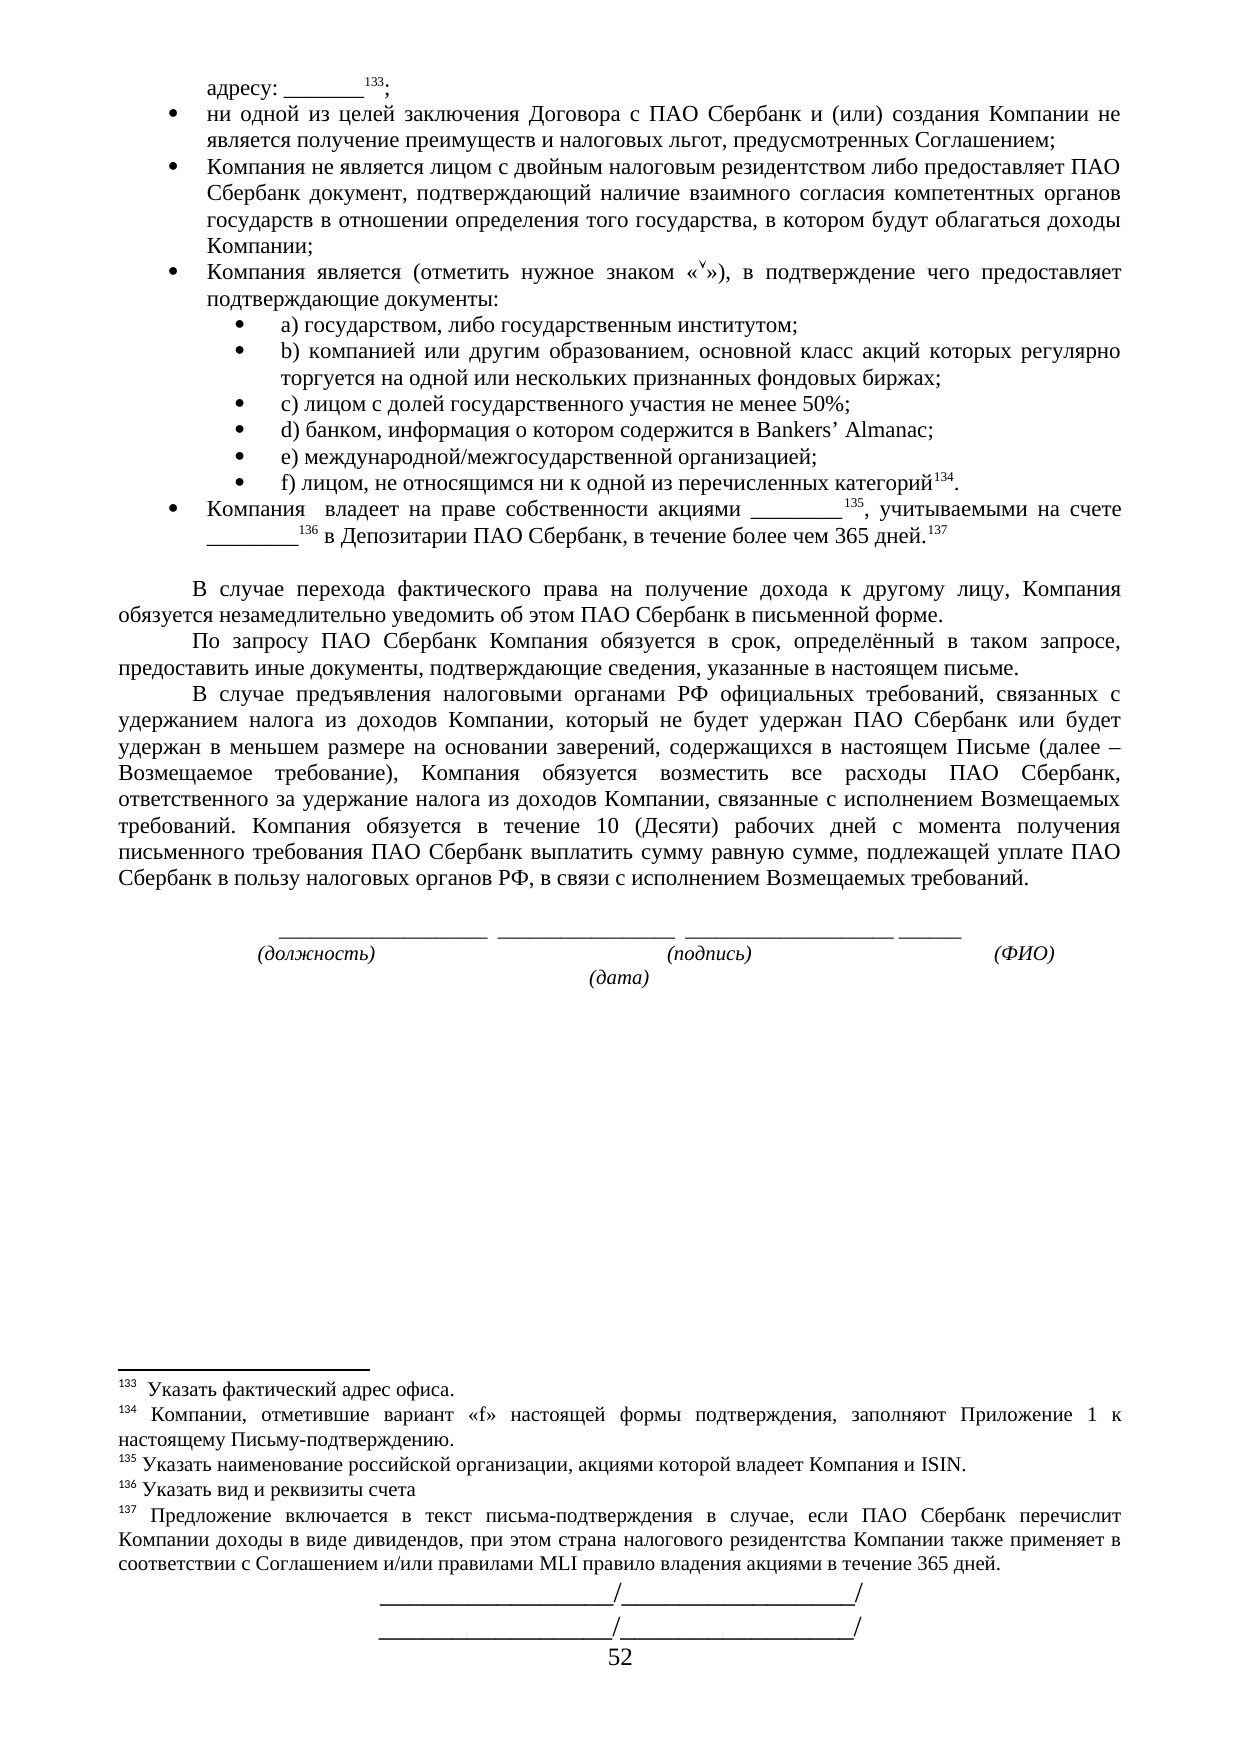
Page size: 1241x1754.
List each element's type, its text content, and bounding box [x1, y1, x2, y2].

list Компания осуществляет свою деятельность в ________ через офис, расположенный по адресу: _______; [169, 74, 1122, 100]
list f) лицом, не относящимся ни к одной из перечисленных категорий. [236, 469, 1122, 496]
list b) компанией или другим образованием, основной класс акций которых регулярно торгуется на одной или нескольких признанных фондовых биржах; [236, 337, 1122, 390]
text В случае перехода фактического права на получение дохода к другому лицу, Компания обязуется незамедлительно уведомить об этом ПАО Сбербанк в письменной форме. [118, 574, 1122, 627]
list c) лицом с долей государственного участия не менее 50%; [236, 390, 1122, 416]
list a) государством, либо государственным институтом; [236, 311, 1122, 337]
list e) международной/межгосударственной организацией; [236, 443, 1122, 469]
list ни одной из целей заключения Договора с ПАО Сбербанк и (или) создания Компании не является получение преимуществ и налоговых льгот, предусмотренных Соглашением; [169, 100, 1122, 153]
text (должность) (подпись) (ФИО) (дата) [118, 941, 1122, 989]
text В случае предъявления налоговыми органами РФ официальных требований, связанных с удержанием налога из доходов Компании, который не будет удержан ПАО Сбербанк или будет удержан в меньшем размере на основании заверений, содержащихся в настоящем Письме (далее – Возмещаемое требование), Компания обязуется возместить все расходы ПАО Сбербанк, ответственного за удержание налога из доходов Компании, связанные с исполнением Возмещаемых требований. Компания обязуется в течение 10 (Десяти) рабочих дней с момента получения письменного требования ПАО Сбербанк выплатить сумму равную сумме, подлежащей уплате ПАО Сбербанк в пользу налоговых органов РФ, в связи с исполнением Возмещаемых требований. [118, 680, 1122, 891]
text ____________________ _________________ ____________________ ______ [118, 917, 1122, 941]
list Компания владеет на праве собственности акциями ________, учитываемыми на счете ________ в Депозитарии ПАО Сбербанк, в течение более чем 365 дней. [169, 496, 1122, 548]
text По запросу ПАО Сбербанк Компания обязуется в срок, определённый в таком запросе, предоставить иные документы, подтверждающие сведения, указанные в настоящем письме. [118, 627, 1122, 680]
list Компания является (отметить нужное знаком «»), в подтверждение чего предоставляет подтверждающие документы: [169, 258, 1122, 311]
list d) банком, информация о котором содержится в Bankers’ Almanac; [236, 416, 1122, 443]
list Компания не является лицом с двойным налоговым резидентством либо предоставляет ПАО Сбербанк документ, подтверждающий наличие взаимного согласия компетентных органов государств в отношении определения того государства, в котором будут облагаться доходы Компании; [169, 153, 1122, 258]
